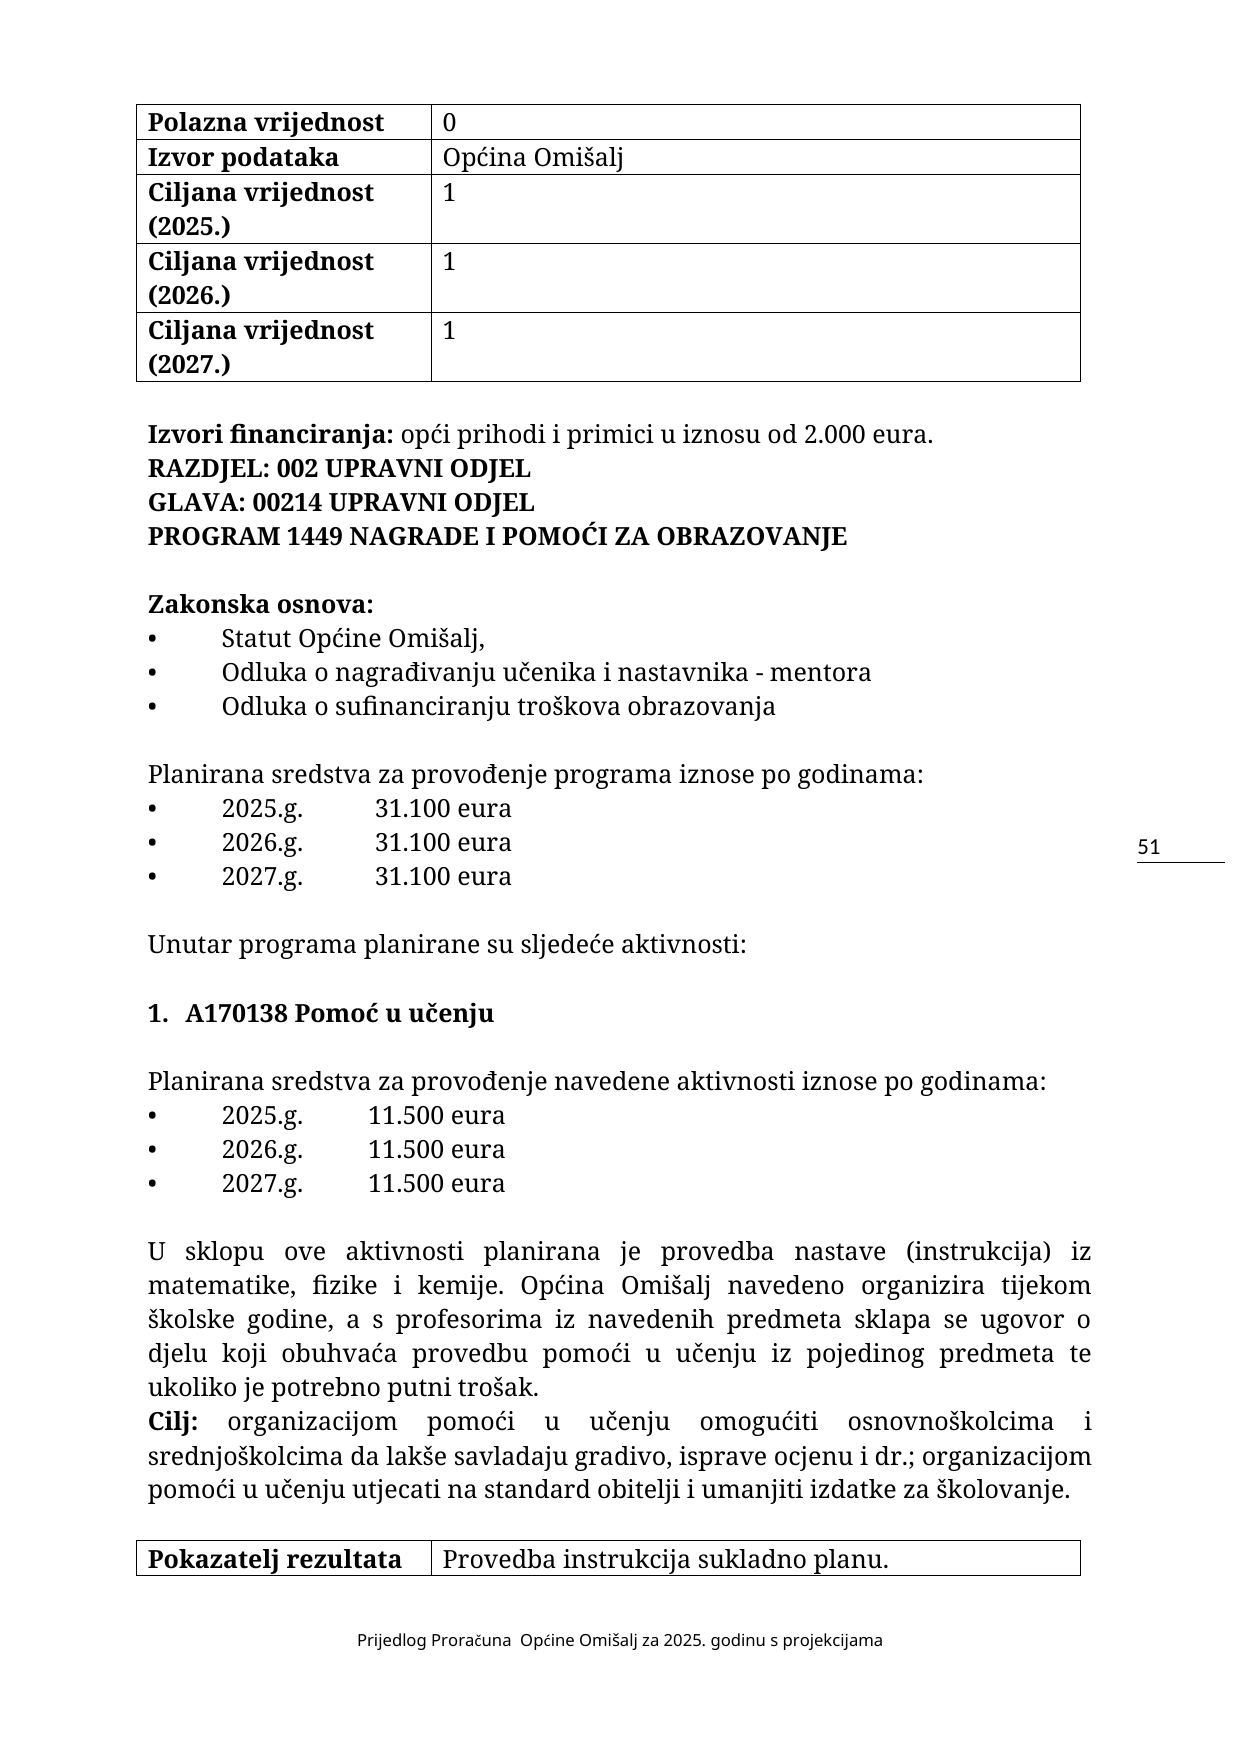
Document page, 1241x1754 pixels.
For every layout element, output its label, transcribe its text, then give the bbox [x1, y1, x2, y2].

text Zakonska osnova: [148, 587, 1093, 621]
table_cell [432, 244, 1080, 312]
text • 2027.g. 31.100 eura [148, 859, 1093, 893]
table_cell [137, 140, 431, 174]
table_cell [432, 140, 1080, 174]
list A170138 Pomoć u učenju [148, 995, 1093, 1029]
text Planirana sredstva za provođenje navedene aktivnosti iznose po godinama: [148, 1063, 1093, 1097]
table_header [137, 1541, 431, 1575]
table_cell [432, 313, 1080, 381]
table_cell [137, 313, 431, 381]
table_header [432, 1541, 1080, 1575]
text Izvori financiranja: opći prihodi i primici u iznosu od 2.000 eura. [148, 416, 1093, 450]
text PROGRAM 1449 NAGRADE I POMOĆI ZA OBRAZOVANJE [148, 518, 1093, 552]
text Cilj: organizacijom pomoći u učenju omogućiti osnovnoškolcima i srednjoškolcima da lakše savladaju gradivo, isprave ocjenu i dr.; organizacijom pomoći u učenju utjecati na standard obitelji i umanjiti izdatke za školovanje. [148, 1404, 1093, 1506]
text U sklopu ove aktivnosti planirana je provedba nastave (instrukcija) iz matematike, fizike i kemije. Općina Omišalj navedeno organizira tijekom školske godine, a s profesorima iz navedenih predmeta sklapa se ugovor o djelu koji obuhvaća provedbu pomoći u učenju iz pojedinog predmeta te ukoliko je potrebno putni trošak. [148, 1234, 1093, 1404]
text GLAVA: 00214 UPRAVNI ODJEL [148, 484, 1093, 518]
text • 2025.g. 31.100 eura [148, 791, 1093, 825]
text • Odluka o nagrađivanju učenika i nastavnika - mentora [148, 655, 1093, 689]
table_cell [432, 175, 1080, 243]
text Unutar programa planirane su sljedeće aktivnosti: [148, 927, 1093, 961]
text • 2027.g. 11.500 eura [148, 1166, 1093, 1200]
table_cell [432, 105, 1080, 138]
text • Statut Općine Omišalj, [148, 621, 1093, 655]
text • 2026.g. 31.100 eura [148, 825, 1093, 859]
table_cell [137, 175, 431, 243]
text Planirana sredstva za provođenje programa iznose po godinama: [148, 757, 1093, 791]
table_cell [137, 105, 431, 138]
text RAZDJEL: 002 UPRAVNI ODJEL [148, 450, 1093, 484]
text • 2026.g. 11.500 eura [148, 1132, 1093, 1166]
text • Odluka o sufinanciranju troškova obrazovanja [148, 689, 1093, 723]
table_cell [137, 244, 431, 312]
text • 2025.g. 11.500 eura [148, 1097, 1093, 1132]
